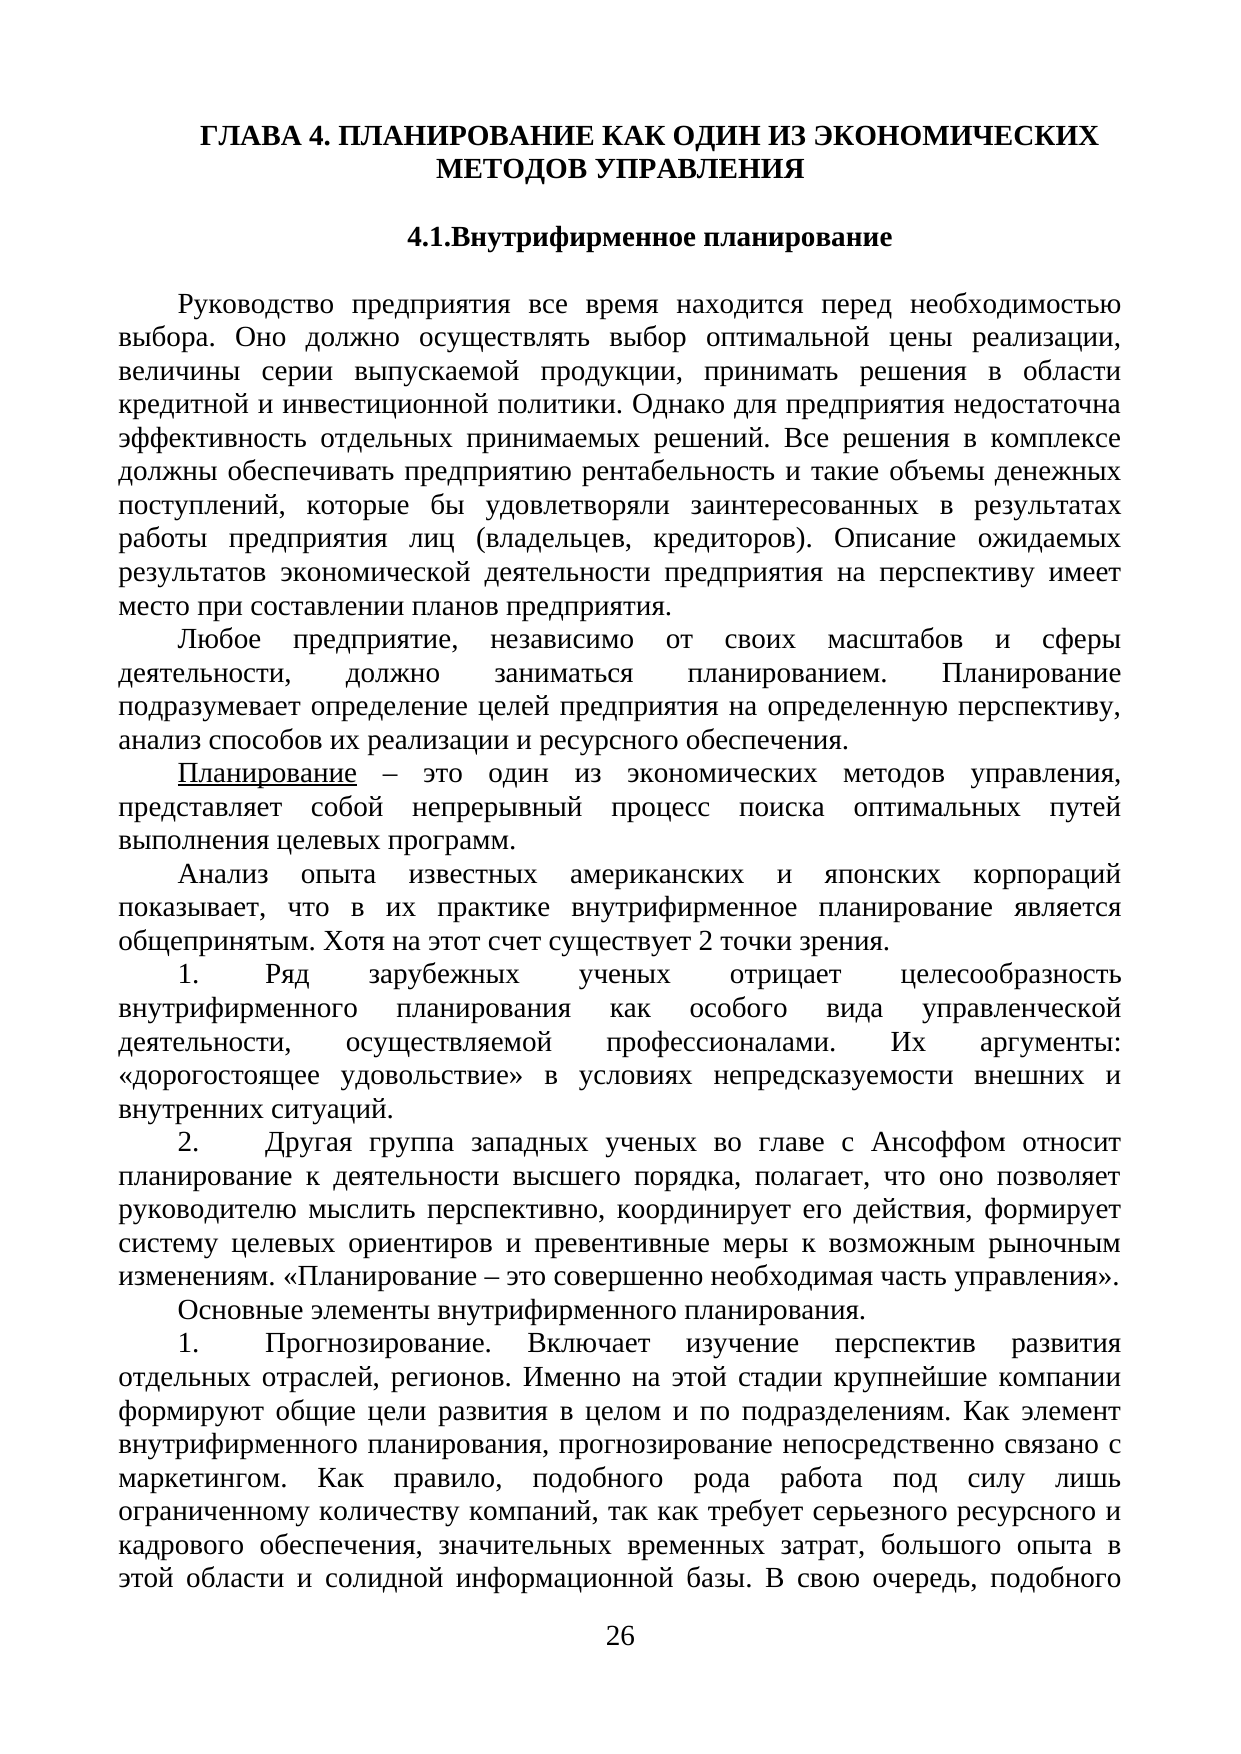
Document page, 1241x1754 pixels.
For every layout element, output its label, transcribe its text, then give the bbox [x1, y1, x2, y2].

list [118, 1326, 1122, 1594]
list Анализ опыта известных американских и японских корпораций показывает, что в их практике внутрифирменное планирование является общепринятым. Хотя на этот счет существует 2 точки зрения. [118, 856, 1122, 957]
list Руководство предприятия все время находится перед необходимостью выбора. Оно должно осуществлять выбор оптимальной цены реализации, величины серии выпускаемой продукции, принимать решения в области кредитной и инвестиционной политики. Однако для предприятия недостаточна эффективность отдельных принимаемых решений. Все решения в комплексе должны обеспечивать предприятию рентабельность и такие объемы денежных поступлений, которые бы удовлетворяли заинтересованных в результатах работы предприятия лиц (владельцев, кредиторов). Описание ожидаемых результатов экономической деятельности предприятия на перспективу имеет место при составлении планов предприятия. [118, 286, 1122, 621]
list Любое предприятие, независимо от своих масштабов и сферы деятельности, должно заниматься планированием. Планирование подразумевает определение целей предприятия на определенную перспективу, анализ способов их реализации и ресурсного обеспечения. [118, 621, 1122, 755]
list Планирование – это один из экономических методов управления, представляет собой непрерывный процесс поиска оптимальных путей выполнения целевых программ. [118, 755, 1122, 856]
list Основные элементы внутрифирменного планирования. [118, 1292, 1122, 1326]
list Другая группа западных ученых во главе с Ансоффом относит планирование к деятельности высшего порядка, полагает, что оно позволяет руководителю мыслить перспективно, координирует его действия, формирует систему целевых ориентиров и превентивные меры к возможным рыночным изменениям. «Планирование – это совершенно необходимая часть управления». [118, 1124, 1122, 1292]
list Ряд зарубежных ученых отрицает целесообразность внутрифирменного планирования как особого вида управленческой деятельности, осуществляемой профессионалами. Их аргументы: «дорогостоящее удовольствие» в условиях непредсказуемости внешних и внутренних ситуаций. [118, 957, 1122, 1124]
text ГЛАВА 4. ПЛАНИРОВАНИЕ КАК ОДИН ИЗ ЭКОНОМИЧЕСКИХ МЕТОДОВ УПРАВЛЕНИЯ [118, 118, 1122, 185]
list 4.1.Внутрифирменное планирование [118, 219, 1122, 252]
